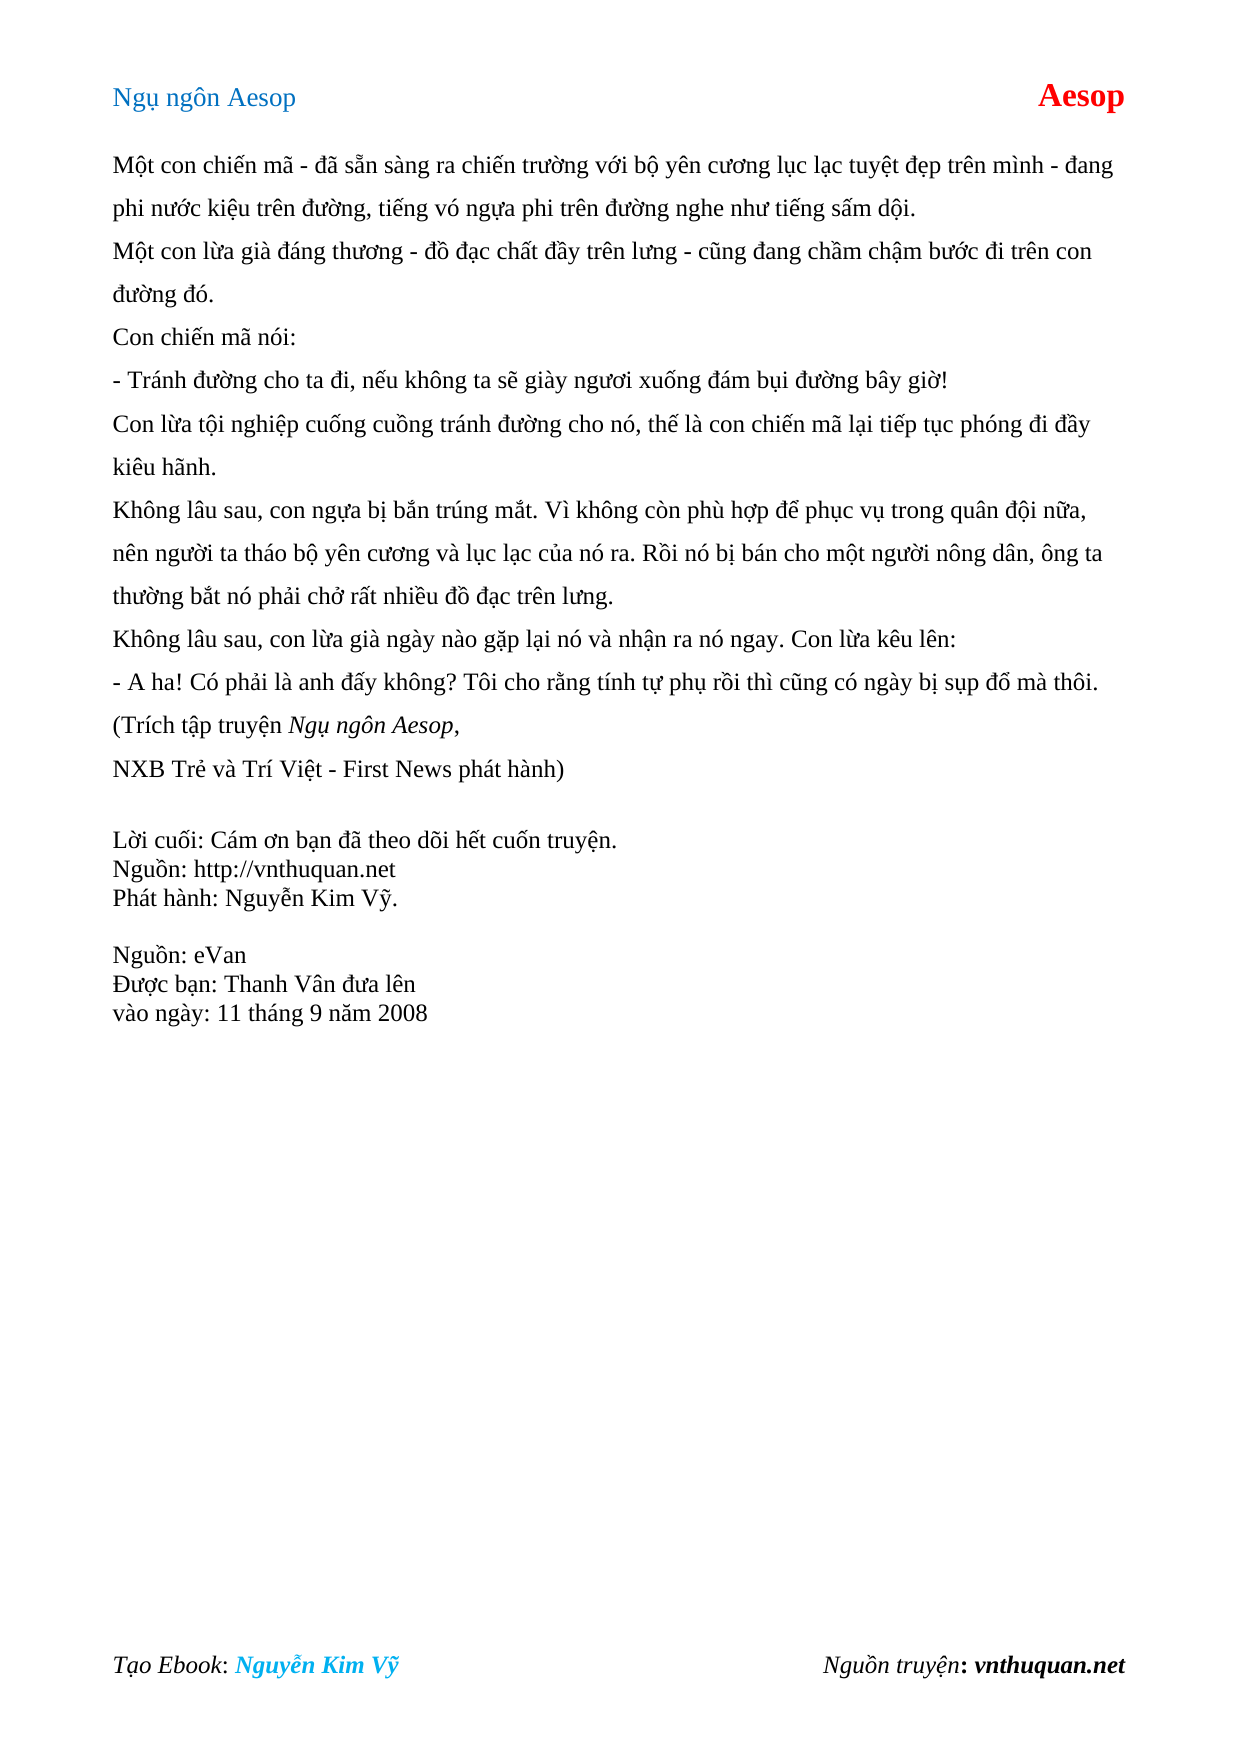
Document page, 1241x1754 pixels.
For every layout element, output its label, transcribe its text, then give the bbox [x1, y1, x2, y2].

text Lời cuối: Cám ơn bạn đã theo dõi hết cuốn truyện. Nguồn: http://vnthuquan.net Phát hành: Nguyễn Kim Vỹ. Nguồn: eVan Được bạn: Thanh Vân đưa lên vào ngày: 11 tháng 9 năm 2008 [112, 797, 1128, 1027]
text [112, 150, 1128, 782]
